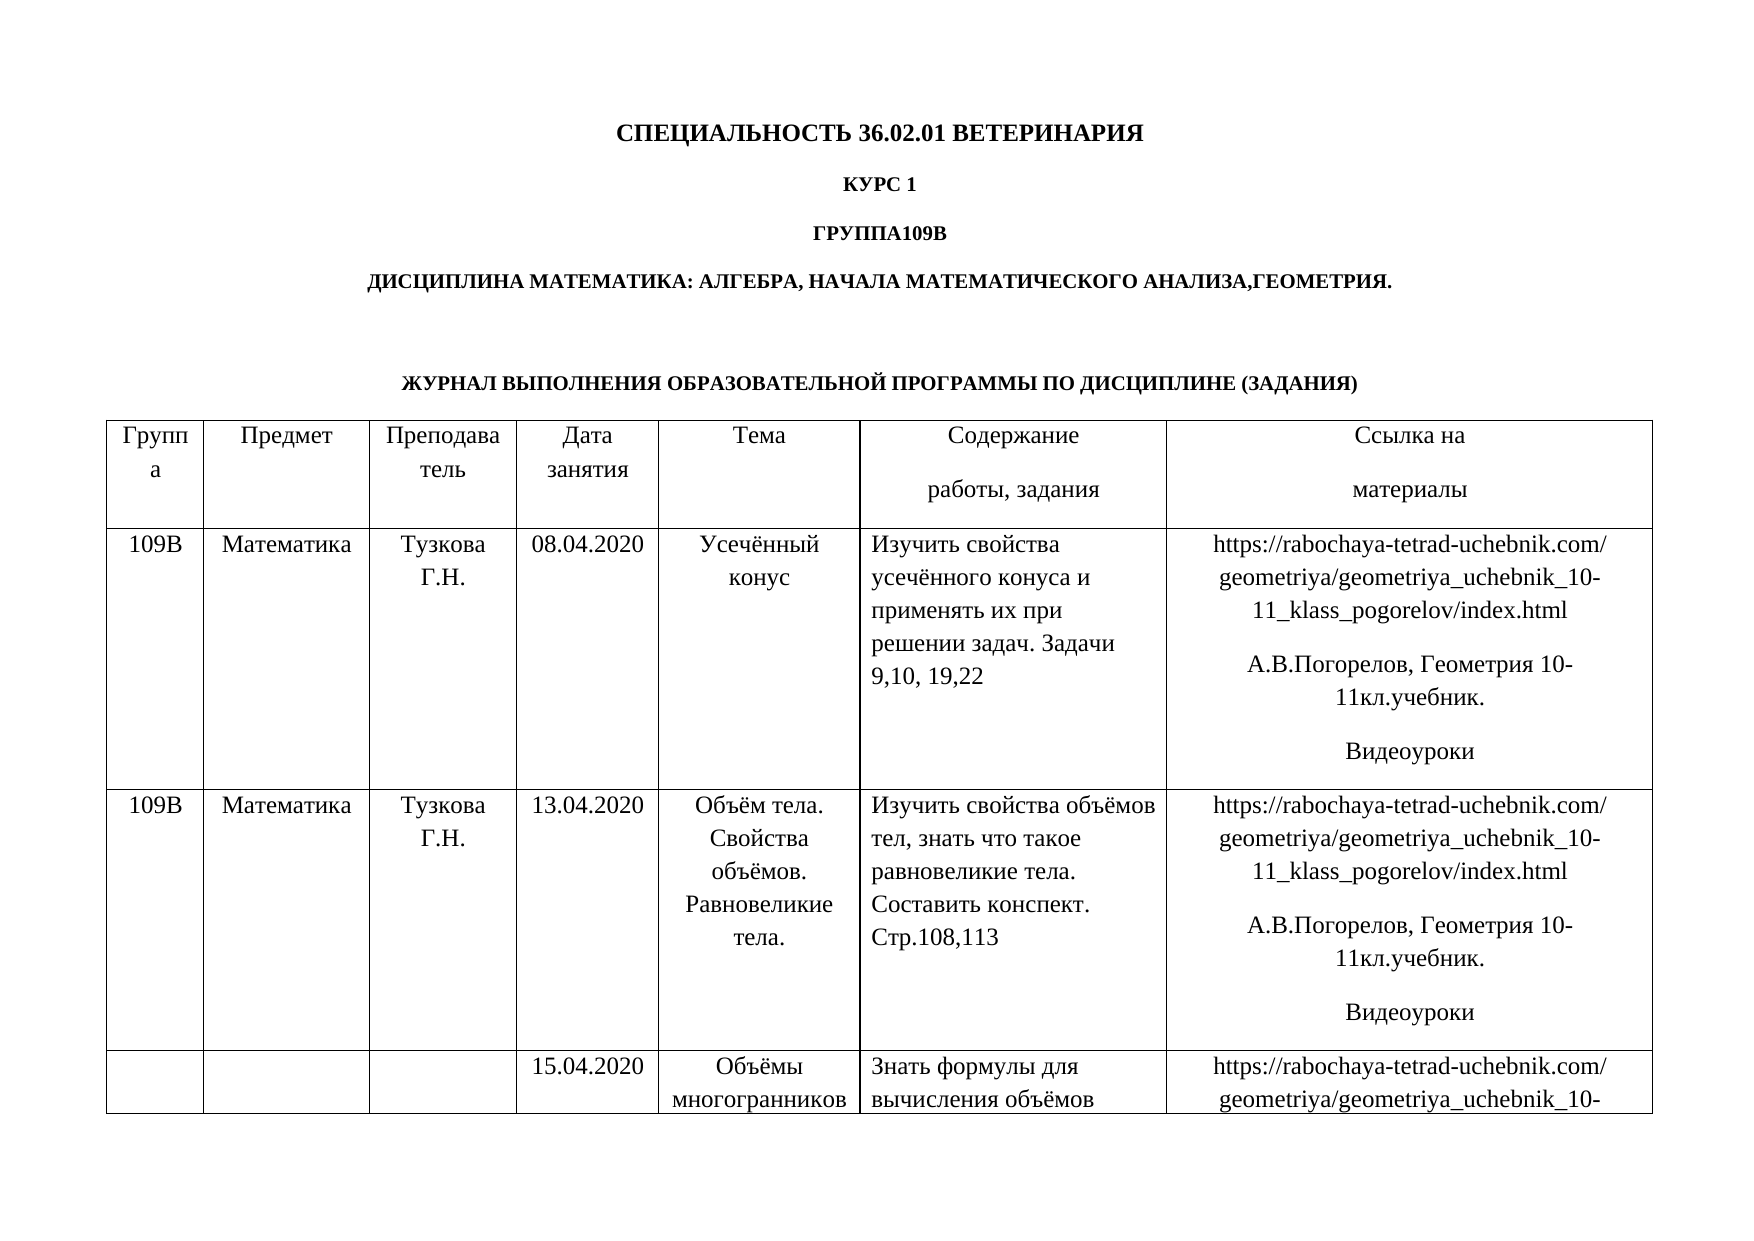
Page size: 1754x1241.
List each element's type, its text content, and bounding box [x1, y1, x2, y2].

text группа109В [118, 220, 1642, 244]
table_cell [659, 1051, 859, 1113]
table_cell 15.04.2020 [517, 1051, 658, 1113]
table_cell 13.04.2020 [517, 790, 658, 1050]
table_cell [204, 1051, 369, 1113]
table_cell Изучить свойства объёмов тел, знать что такое равновеликие тела. Составить конспект. Стр.108,113 [861, 790, 1166, 1050]
table_cell 109В [107, 529, 203, 789]
text журнал выполнения образовательной программы по дисциплине (задания) [118, 371, 1642, 395]
table_header Предмет [204, 421, 369, 528]
table_header Преподаватель [370, 421, 516, 528]
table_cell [1167, 1051, 1652, 1113]
table_cell Математика [204, 790, 369, 1050]
text дисциплина математика: алгебра, начала математического анализа,геометрия. [118, 269, 1642, 293]
table_cell [370, 1051, 516, 1113]
table_header Ссылка на материалы [1167, 421, 1652, 528]
table_cell Изучить свойства усечённого конуса и применять их при решении задач. Задачи 9,10, 19,22 [861, 529, 1166, 789]
table_cell Объём тела. Свойства объёмов. Равновеликие тела. [659, 790, 859, 1050]
table_header Группа [107, 421, 203, 528]
text Специальность 36.02.01 Ветеринария [118, 118, 1642, 147]
table_header Тема [659, 421, 859, 528]
table_cell Усечённый конус [659, 529, 859, 789]
table_cell Тузкова Г.Н. [370, 790, 516, 1050]
table_header Дата занятия [517, 421, 658, 528]
table_cell [107, 1051, 203, 1113]
table_cell 109В [107, 790, 203, 1050]
table_cell Математика [204, 529, 369, 789]
text курс 1 [118, 172, 1642, 196]
table_header Содержание работы, задания [861, 421, 1166, 528]
table_cell Тузкова Г.Н. [370, 529, 516, 789]
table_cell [861, 1051, 1166, 1113]
table_cell 08.04.2020 [517, 529, 658, 789]
